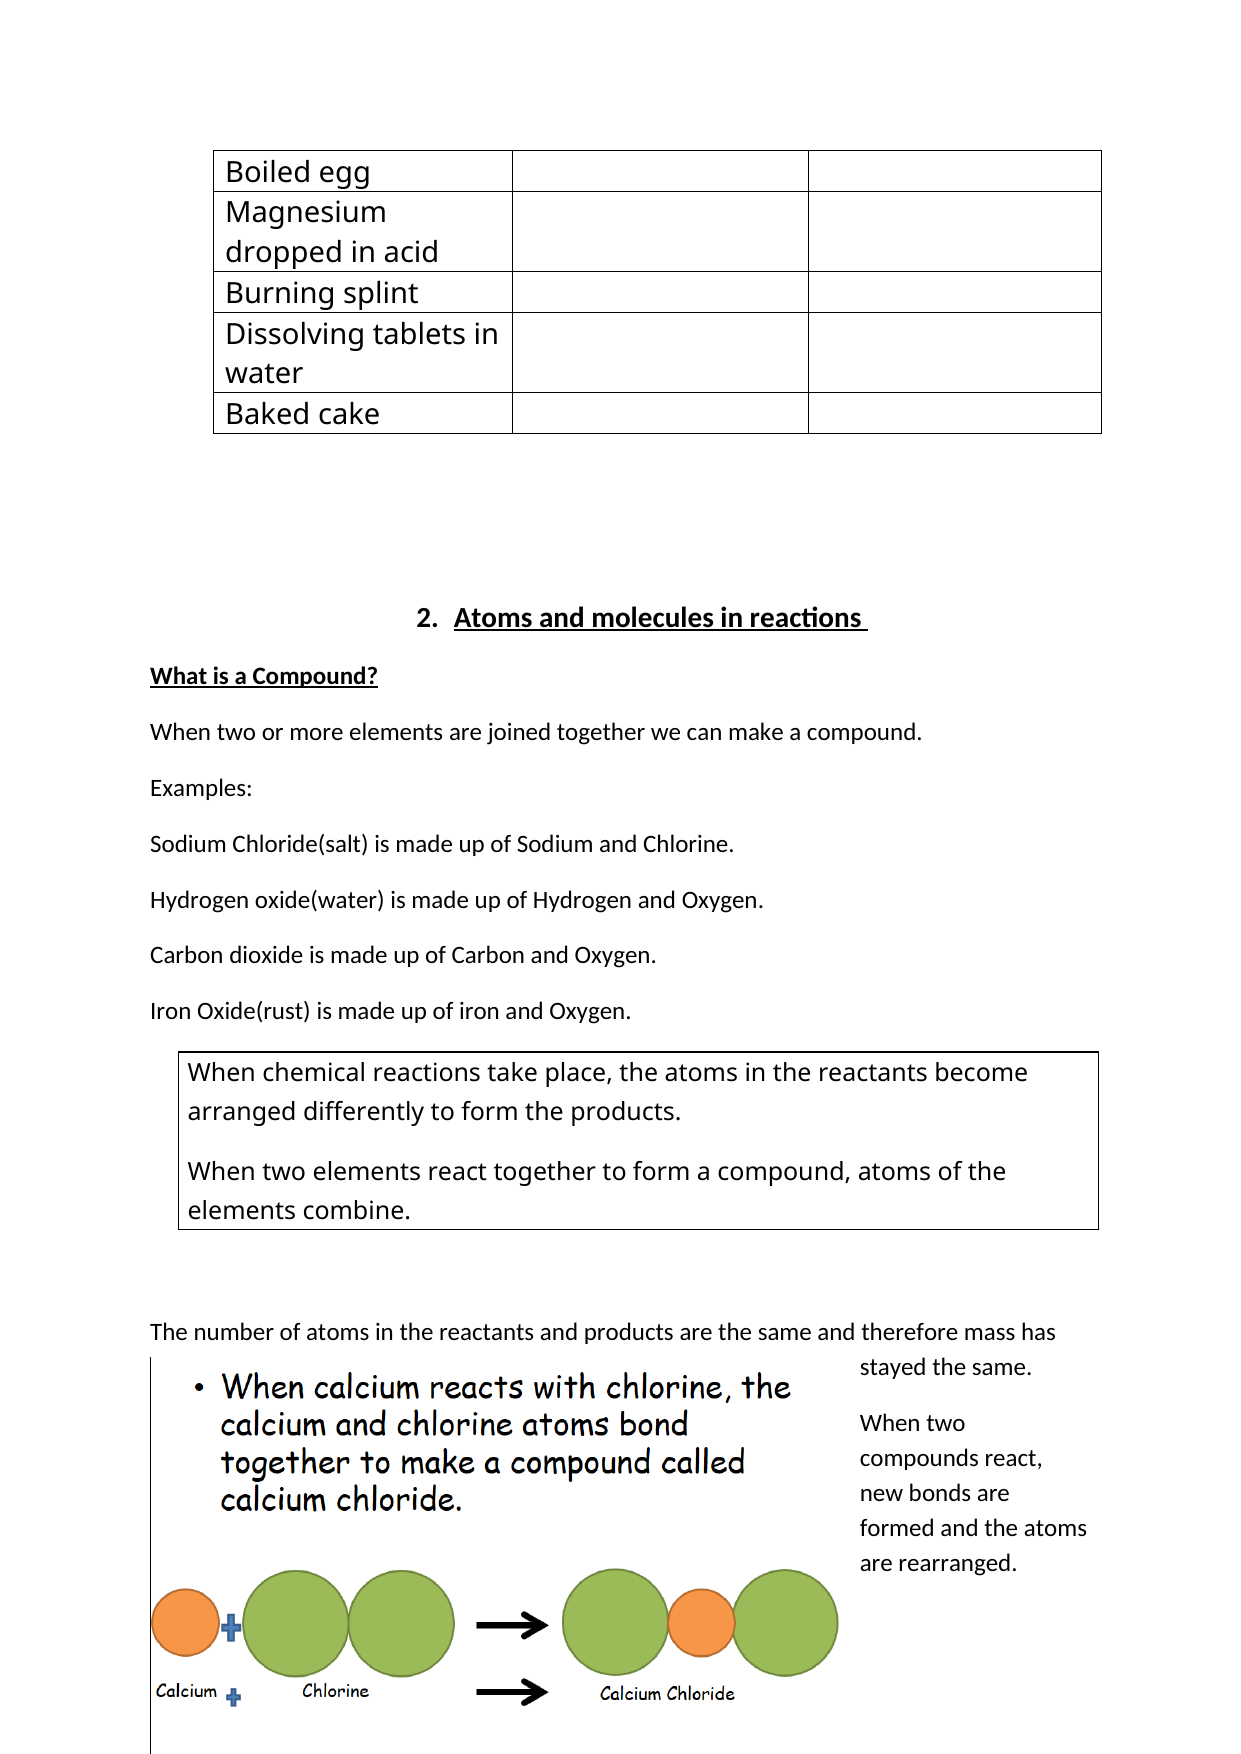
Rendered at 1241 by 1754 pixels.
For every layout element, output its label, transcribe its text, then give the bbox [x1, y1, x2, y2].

list Atoms and molecules in reactions [187, 599, 1090, 634]
table_cell Dissolving tablets in water [214, 313, 512, 392]
table_cell [809, 272, 1101, 312]
text The number of atoms in the reactants and products are the same and therefore mass has stayed the same. [150, 1316, 1090, 1381]
table_cell Baked cake [214, 393, 512, 433]
text Hydrogen oxide(water) is made up of Hydrogen and Oxygen. [150, 884, 1090, 914]
table_cell [513, 192, 808, 271]
text When two elements react together to form a compound, atoms of the elements combine. [179, 1151, 1098, 1229]
table_cell [809, 313, 1101, 392]
table_cell Boiled egg [214, 151, 512, 191]
table_cell [809, 151, 1101, 191]
text Sodium Chloride(salt) is made up of Sodium and Chlorine. [150, 828, 1090, 858]
table_cell [809, 192, 1101, 271]
text Carbon dioxide is made up of Carbon and Oxygen. [150, 940, 1090, 970]
text Iron Oxide(rust) is made up of iron and Oxygen. [150, 996, 1090, 1026]
table_cell [513, 272, 808, 312]
table_cell [513, 393, 808, 433]
text When two or more elements are joined together we can make a compound. [150, 716, 1090, 747]
picture [150, 1356, 841, 1754]
text When two compounds react, new bonds are formed and the atoms are rearranged. [841, 1407, 1090, 1577]
text When chemical reactions take place, the atoms in the reactants become arranged differently to form the products. [179, 1053, 1098, 1128]
text Examples: [150, 772, 1090, 803]
text What is a Compound? [150, 661, 1090, 691]
table_cell [513, 151, 808, 191]
table_cell Burning splint [214, 272, 512, 312]
table_cell Magnesium dropped in acid [214, 192, 512, 271]
table_cell [809, 393, 1101, 433]
table_cell [513, 313, 808, 392]
